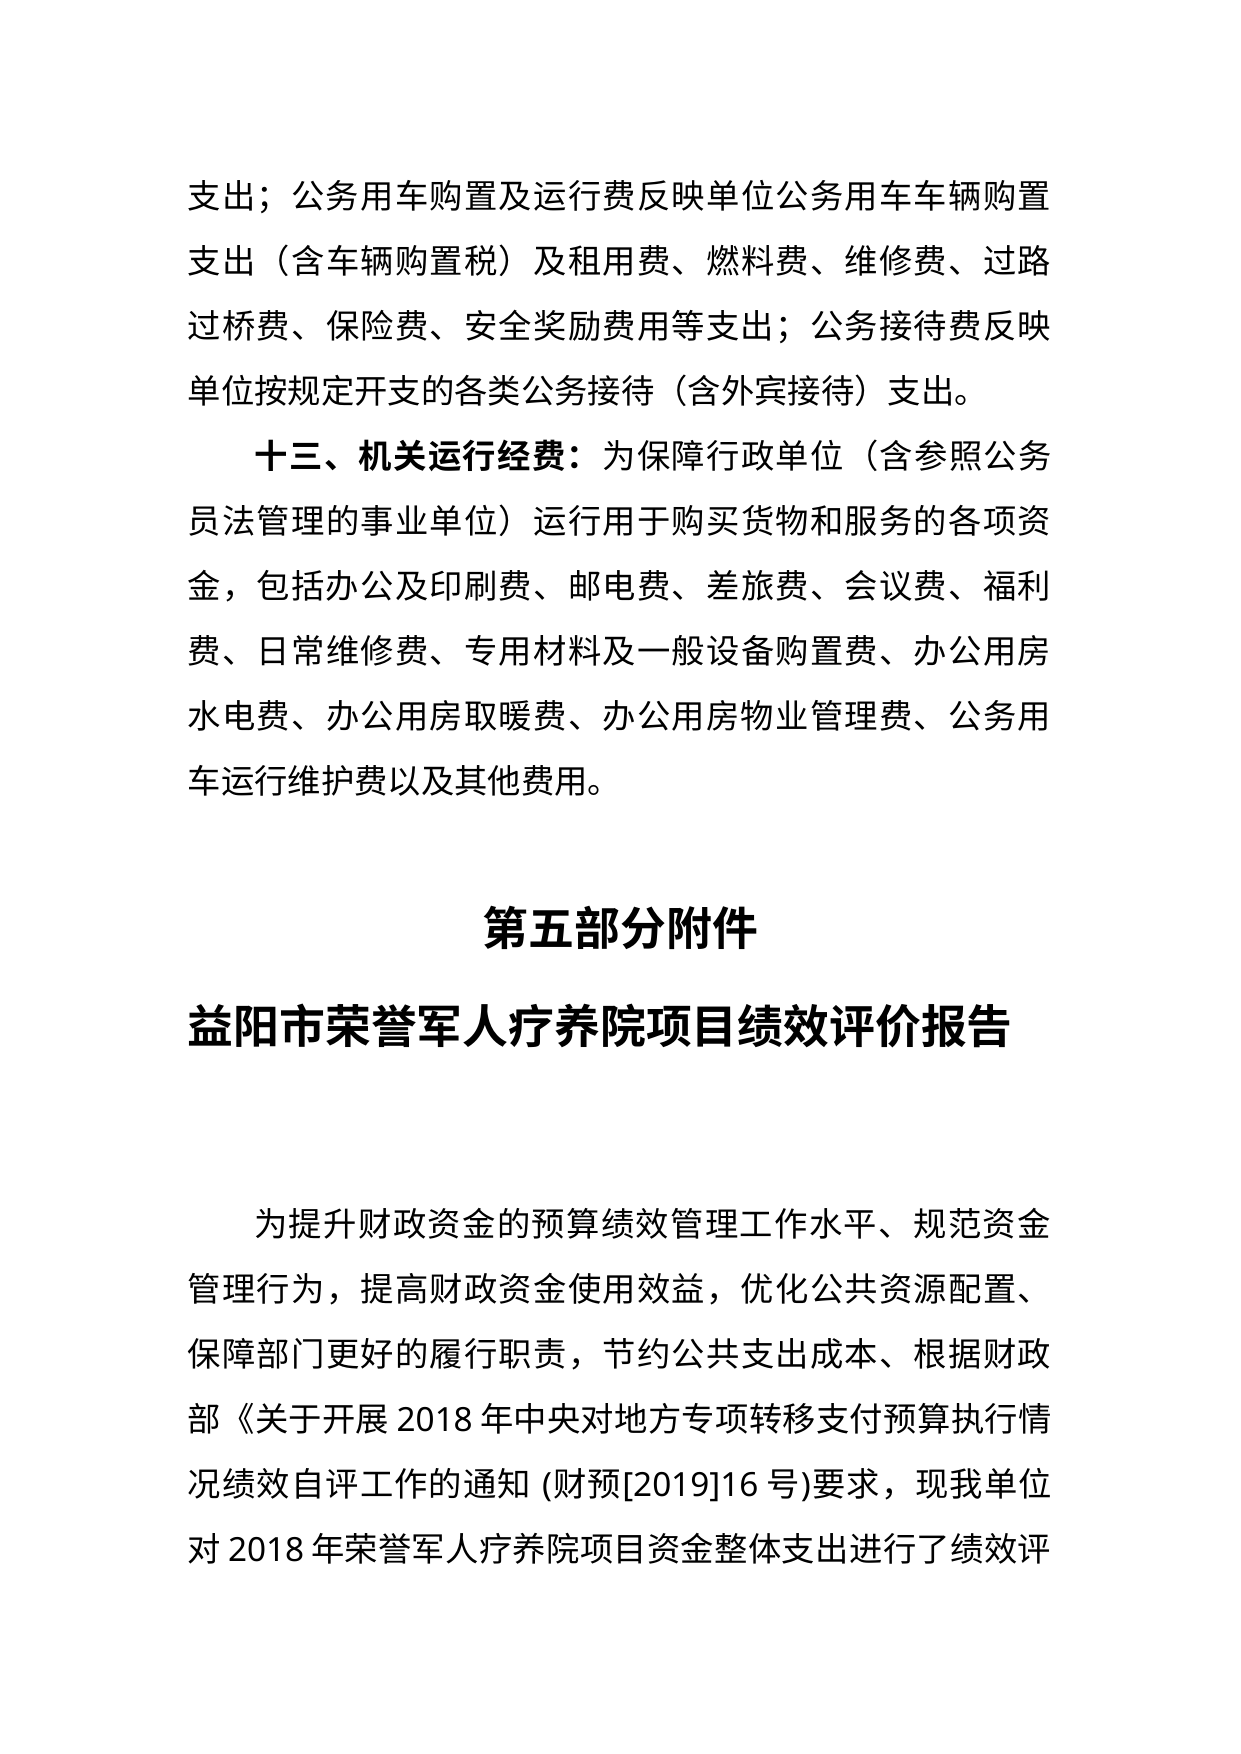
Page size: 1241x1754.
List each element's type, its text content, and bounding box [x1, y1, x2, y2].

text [187, 162, 1053, 422]
text 十三、机关运行经费：为保障行政单位（含参照公务员法管理的事业单位）运行用于购买货物和服务的各项资金，包括办公及印刷费、邮电费、差旅费、会议费、福利费、日常维修费、专用材料及一般设备购置费、办公用房水电费、办公用房取暖费、办公用房物业管理费、公务用车运行维护费以及其他费用。 [187, 422, 1053, 812]
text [187, 1190, 1053, 1580]
text 益阳市荣誉军人疗养院项目绩效评价报告 [187, 974, 1053, 1072]
text 第五部分附件 [187, 877, 1053, 974]
